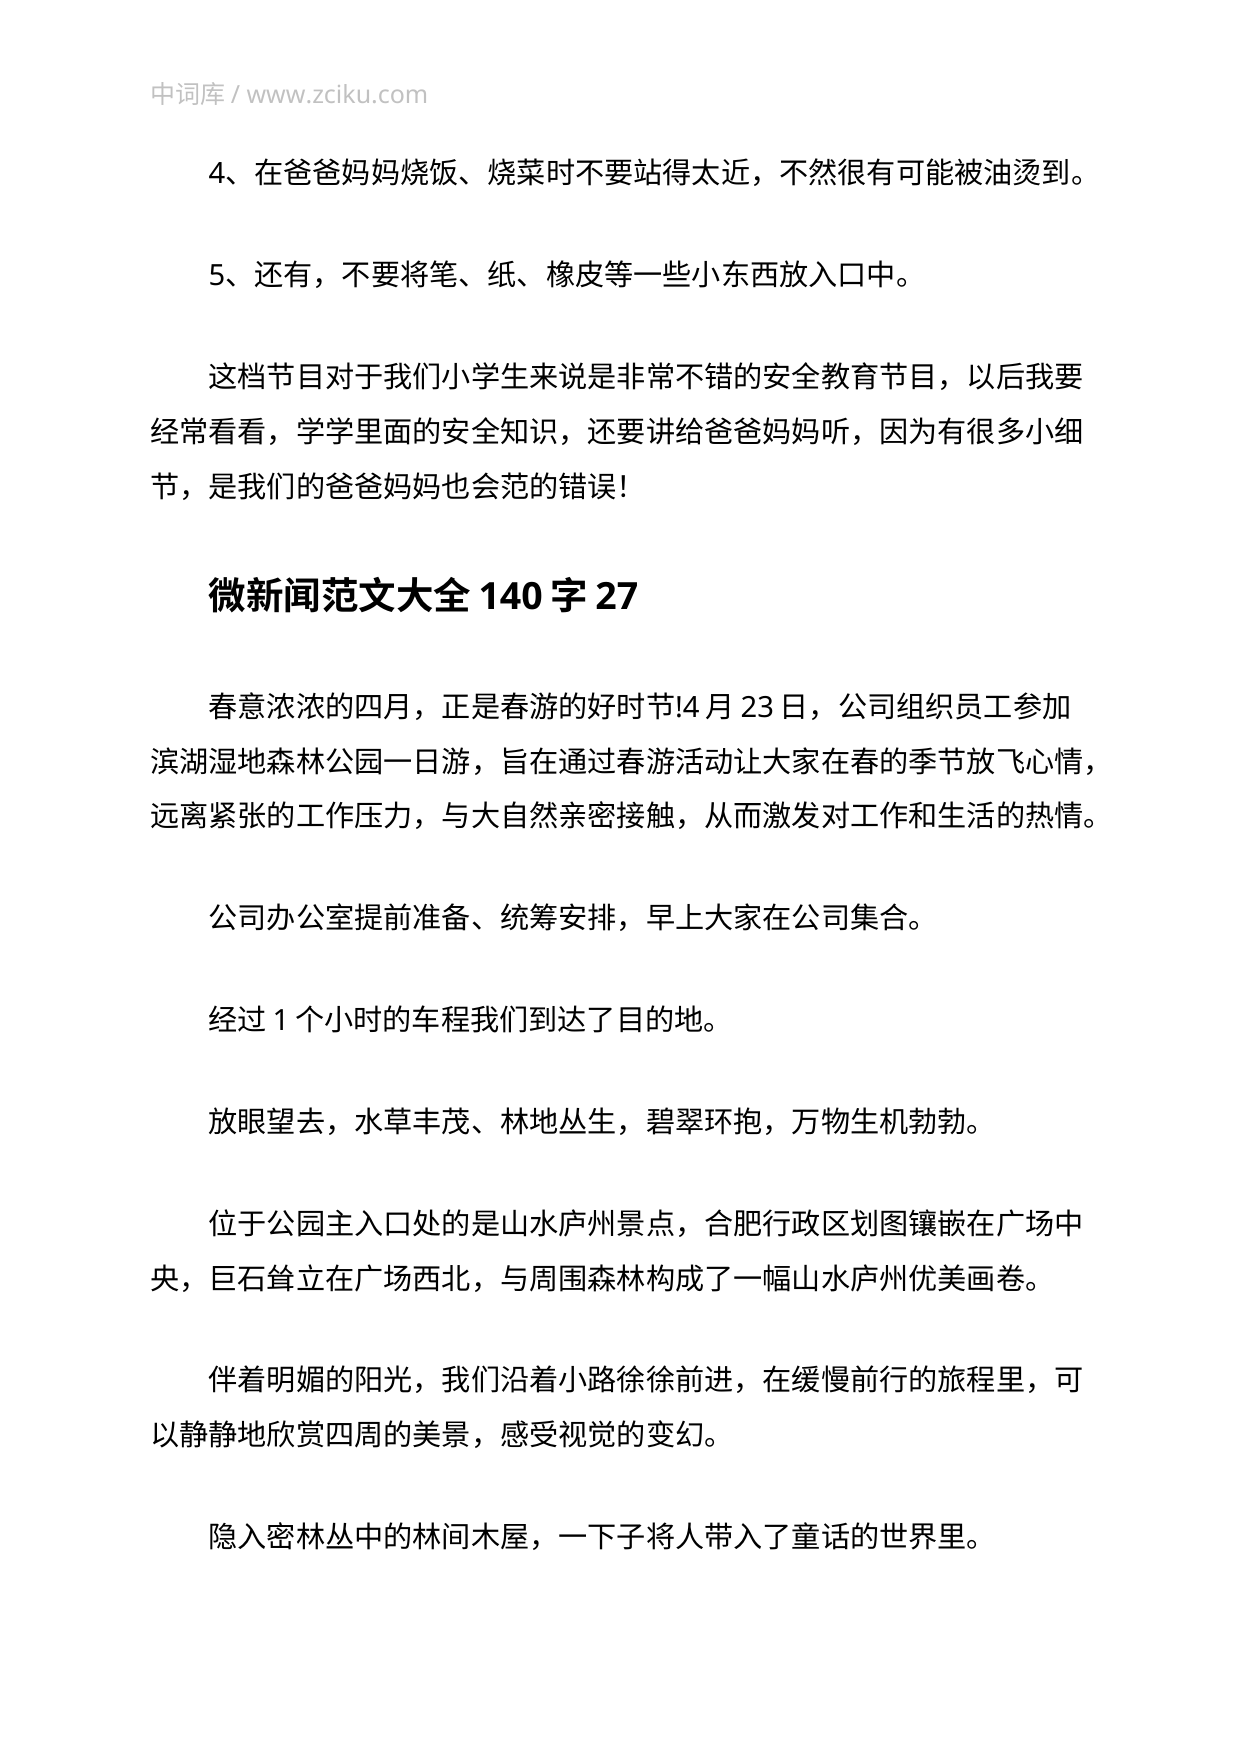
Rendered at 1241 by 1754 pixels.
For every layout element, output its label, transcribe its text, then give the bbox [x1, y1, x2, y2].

text 5、还有，不要将笔、纸、橡皮等一些小东西放入口中。 [150, 252, 1090, 294]
text 微新闻范文大全140字27 [150, 566, 1090, 620]
text 放眼望去，水草丰茂、林地丛生，碧翠环抱，万物生机勃勃。 [150, 1098, 1090, 1141]
text 经过1个小时的车程我们到达了目的地。 [150, 997, 1090, 1039]
text 位于公园主入口处的是山水庐州景点，合肥行政区划图镶嵌在广场中央，巨石耸立在广场西北，与周围森林构成了一幅山水庐州优美画卷。 [150, 1200, 1090, 1297]
text 这档节目对于我们小学生来说是非常不错的安全教育节目，以后我要经常看看，学学里面的安全知识，还要讲给爸爸妈妈听，因为有很多小细节，是我们的爸爸妈妈也会范的错误！ [150, 354, 1090, 506]
text 公司办公室提前准备、统筹安排，早上大家在公司集合。 [150, 895, 1090, 937]
text 伴着明媚的阳光，我们沿着小路徐徐前进，在缓慢前行的旅程里，可以静静地欣赏四周的美景，感受视觉的变幻。 [150, 1357, 1090, 1454]
text 春意浓浓的四月，正是春游的好时节!4月23日，公司组织员工参加滨湖湿地森林公园一日游，旨在通过春游活动让大家在春的季节放飞心情，远离紧张的工作压力，与大自然亲密接触，从而激发对工作和生活的热情。 [150, 683, 1090, 835]
text 4、在爸爸妈妈烧饭、烧菜时不要站得太近，不然很有可能被油烫到。 [150, 150, 1090, 192]
text 隐入密林丛中的林间木屋，一下子将人带入了童话的世界里。 [150, 1514, 1090, 1556]
